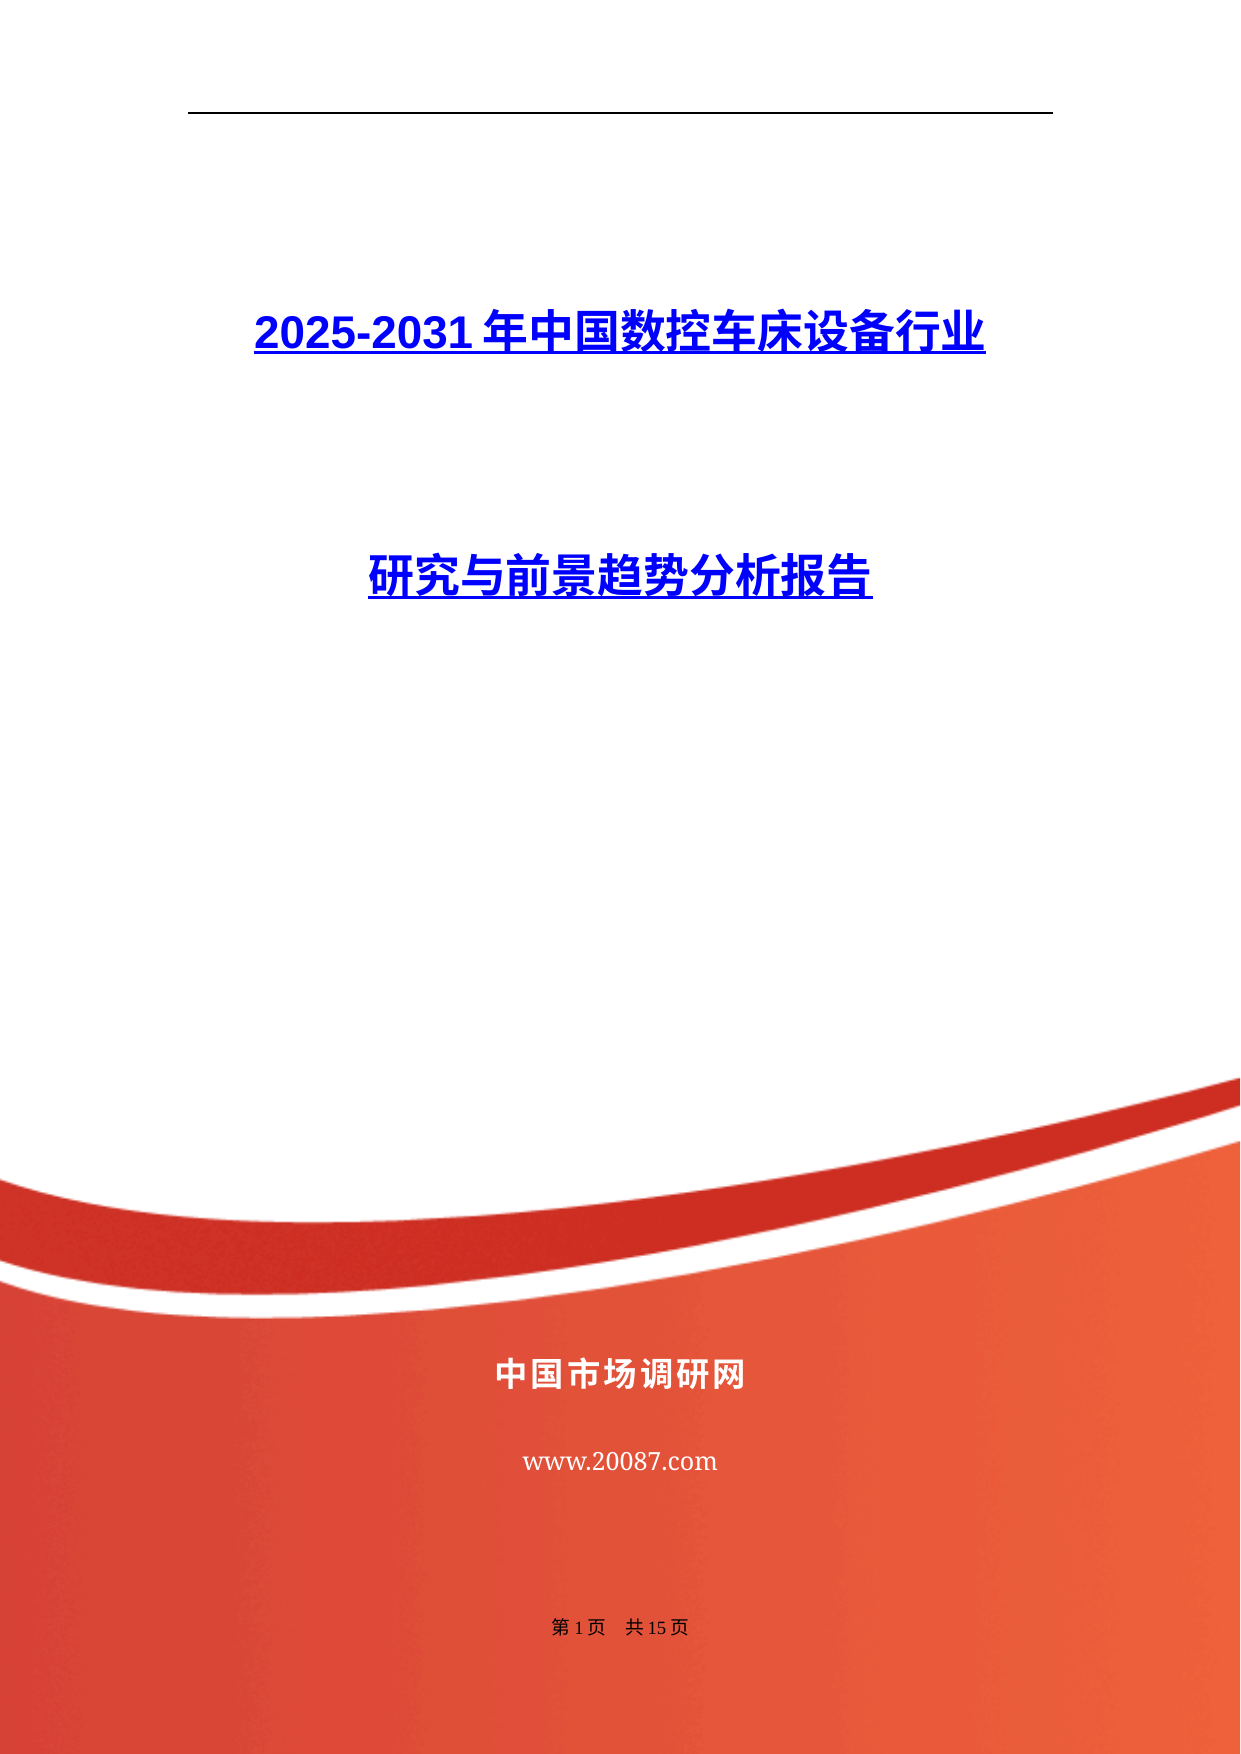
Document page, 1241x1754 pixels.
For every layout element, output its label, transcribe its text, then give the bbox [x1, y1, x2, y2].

picture [0, 1006, 1241, 1754]
subtitle 中国市场调研网 [187, 1339, 1053, 1404]
table_header 2025-2031年中国数控车床设备行业研究与前景趋势分析报告 [188, 207, 1053, 773]
text www.20087.com [187, 1428, 1053, 1493]
